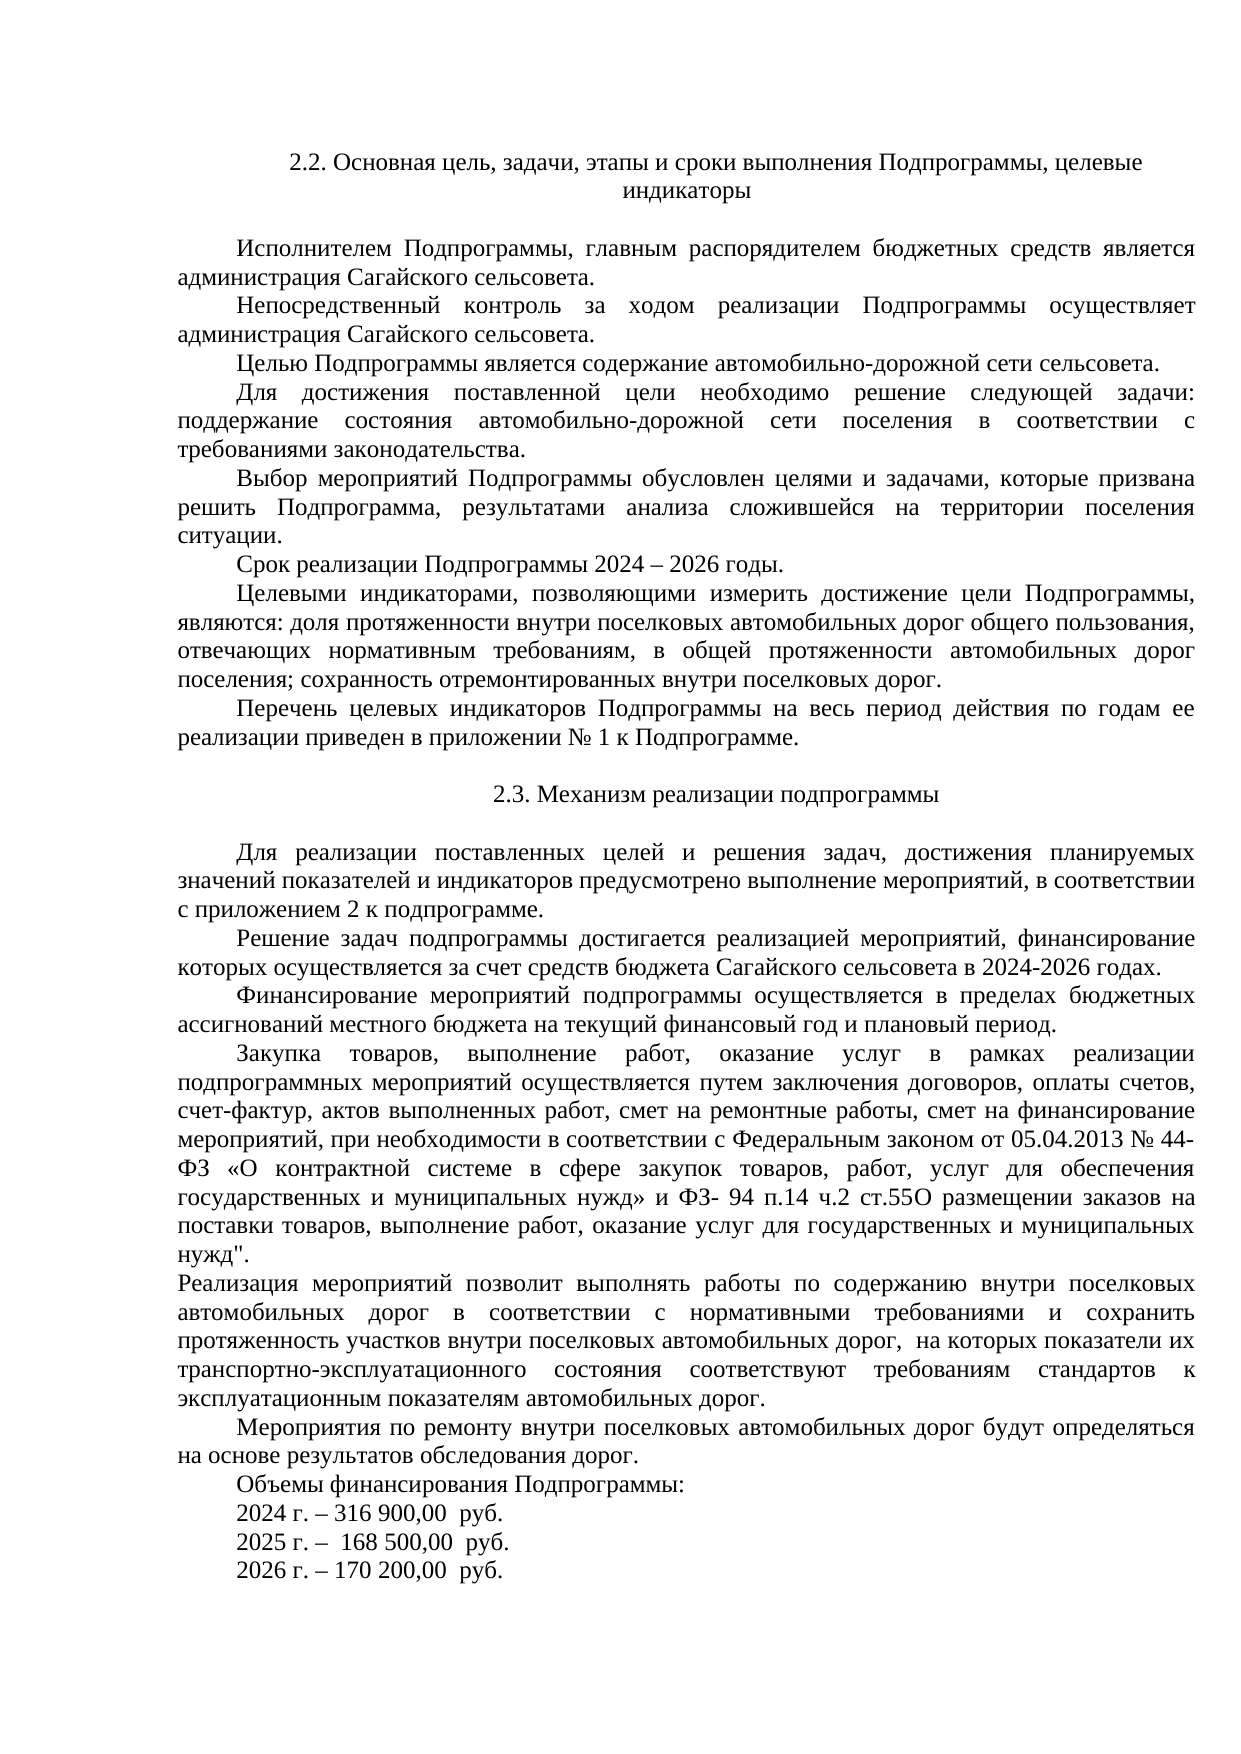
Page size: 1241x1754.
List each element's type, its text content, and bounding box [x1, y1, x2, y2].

text Объемы финансирования Подпрограммы: [177, 1469, 1196, 1498]
text 2026 г. – 170 200,00 руб. [177, 1556, 1196, 1584]
text Выбор мероприятий Подпрограммы обусловлен целями и задачами, которые призвана решить Подпрограмма, результатами анализа сложившейся на территории поселения ситуации. [177, 463, 1196, 549]
text Целью Подпрограммы является содержание автомобильно-дорожной сети сельсовета. [177, 348, 1196, 377]
text Для реализации поставленных целей и решения задач, достижения планируемых значений показателей и индикаторов предусмотрено выполнение мероприятий, в соответствии с приложением 2 к подпрограмме. [177, 837, 1196, 923]
text 2025 г. – 168 500,00 руб. [177, 1527, 1196, 1556]
text Решение задач подпрограммы достигается реализацией мероприятий, финансирование которых осуществляется за счет средств бюджета Сагайского сельсовета в 2024-2026 годах. [177, 923, 1196, 981]
text Непосредственный контроль за ходом реализации Подпрограммы осуществляет администрация Сагайского сельсовета. [177, 291, 1196, 348]
text Закупка товаров, выполнение работ, оказание услуг в рамках реализации подпрограммных мероприятий осуществляется путем заключения договоров, оплаты счетов, счет-фактур, актов выполненных работ, смет на ремонтные работы, смет на финансирование мероприятий, при необходимости в соответствии с Федеральным законом от 05.04.2013 № 44-ФЗ «О контрактной системе в сфере закупок товаров, работ, услуг для обеспечения государственных и муниципальных нужд» и ФЗ- 94 п.14 ч.2 ст.55О размещении заказов на поставки товаров, выполнение работ, оказание услуг для государственных и муниципальных нужд". Реализация мероприятий позволит выполнять работы по содержанию внутри поселковых автомобильных дорог в соответствии с нормативными требованиями и сохранить протяженность участков внутри поселковых автомобильных дорог, на которых показатели их транспортно-эксплуатационного состояния соответствуют требованиям стандартов к эксплуатационным показателям автомобильных дорог. [177, 1239, 1196, 1412]
text Целевыми индикаторами, позволяющими измерить достижение цели Подпрограммы, являются: доля протяженности внутри поселковых автомобильных дорог общего пользования, отвечающих нормативным требованиям, в общей протяженности автомобильных дорог поселения; сохранность отремонтированных внутри поселковых дорог. [177, 578, 1196, 693]
text Для достижения поставленной цели необходимо решение следующей задачи: поддержание состояния автомобильно-дорожной сети поселения в соответствии с требованиями законодательства. [177, 377, 1196, 463]
text Финансирование мероприятий подпрограммы осуществляется в пределах бюджетных ассигнований местного бюджета на текущий финансовый год и плановый период. [177, 981, 1196, 1038]
text Перечень целевых индикаторов Подпрограммы на весь период действия по годам ее реализации приведен в приложении № 1 к Подпрограмме. [177, 693, 1196, 751]
text Исполнителем Подпрограммы, главным распорядителем бюджетных средств является администрация Сагайского сельсовета. [177, 233, 1196, 291]
text Мероприятия по ремонту внутри поселковых автомобильных дорог будут определяться на основе результатов обследования дорог. [177, 1412, 1196, 1469]
text 2024 г. – 316 900,00 руб. [177, 1498, 1196, 1527]
text 2.3. Механизм реализации подпрограммы [177, 779, 1196, 808]
text Срок реализации Подпрограммы 2024 – 2026 годы. [177, 549, 1196, 578]
text 2.2. Основная цель, задачи, этапы и сроки выполнения Подпрограммы, целевые индикаторы [177, 147, 1196, 204]
text Закупка товаров, выполнение работ, оказание услуг в рамках реализации подпрограммных мероприятий осуществляется путем заключения договоров, оплаты счетов, счет-фактур, актов выполненных работ, смет на ремонтные работы, смет на финансирование мероприятий, при необходимости в соответствии с Федеральным законом от 05.04.2013 № 44-ФЗ «О контрактной системе в сфере закупок товаров, работ, услуг для обеспечения государственных и муниципальных нужд» и ФЗ- 94 п.14 ч.2 ст.55О размещении заказов на поставки товаров, выполнение работ, оказание услуг для государственных и муниципальных нужд". Реализация мероприятий позволит выполнять работы по содержанию внутри поселковых автомобильных дорог в соответствии с нормативными требованиями и сохранить протяженность участков внутри поселковых автомобильных дорог, на которых показатели их транспортно-эксплуатационного состояния соответствуют требованиям стандартов к эксплуатационным показателям автомобильных дорог. [177, 1038, 1196, 1211]
